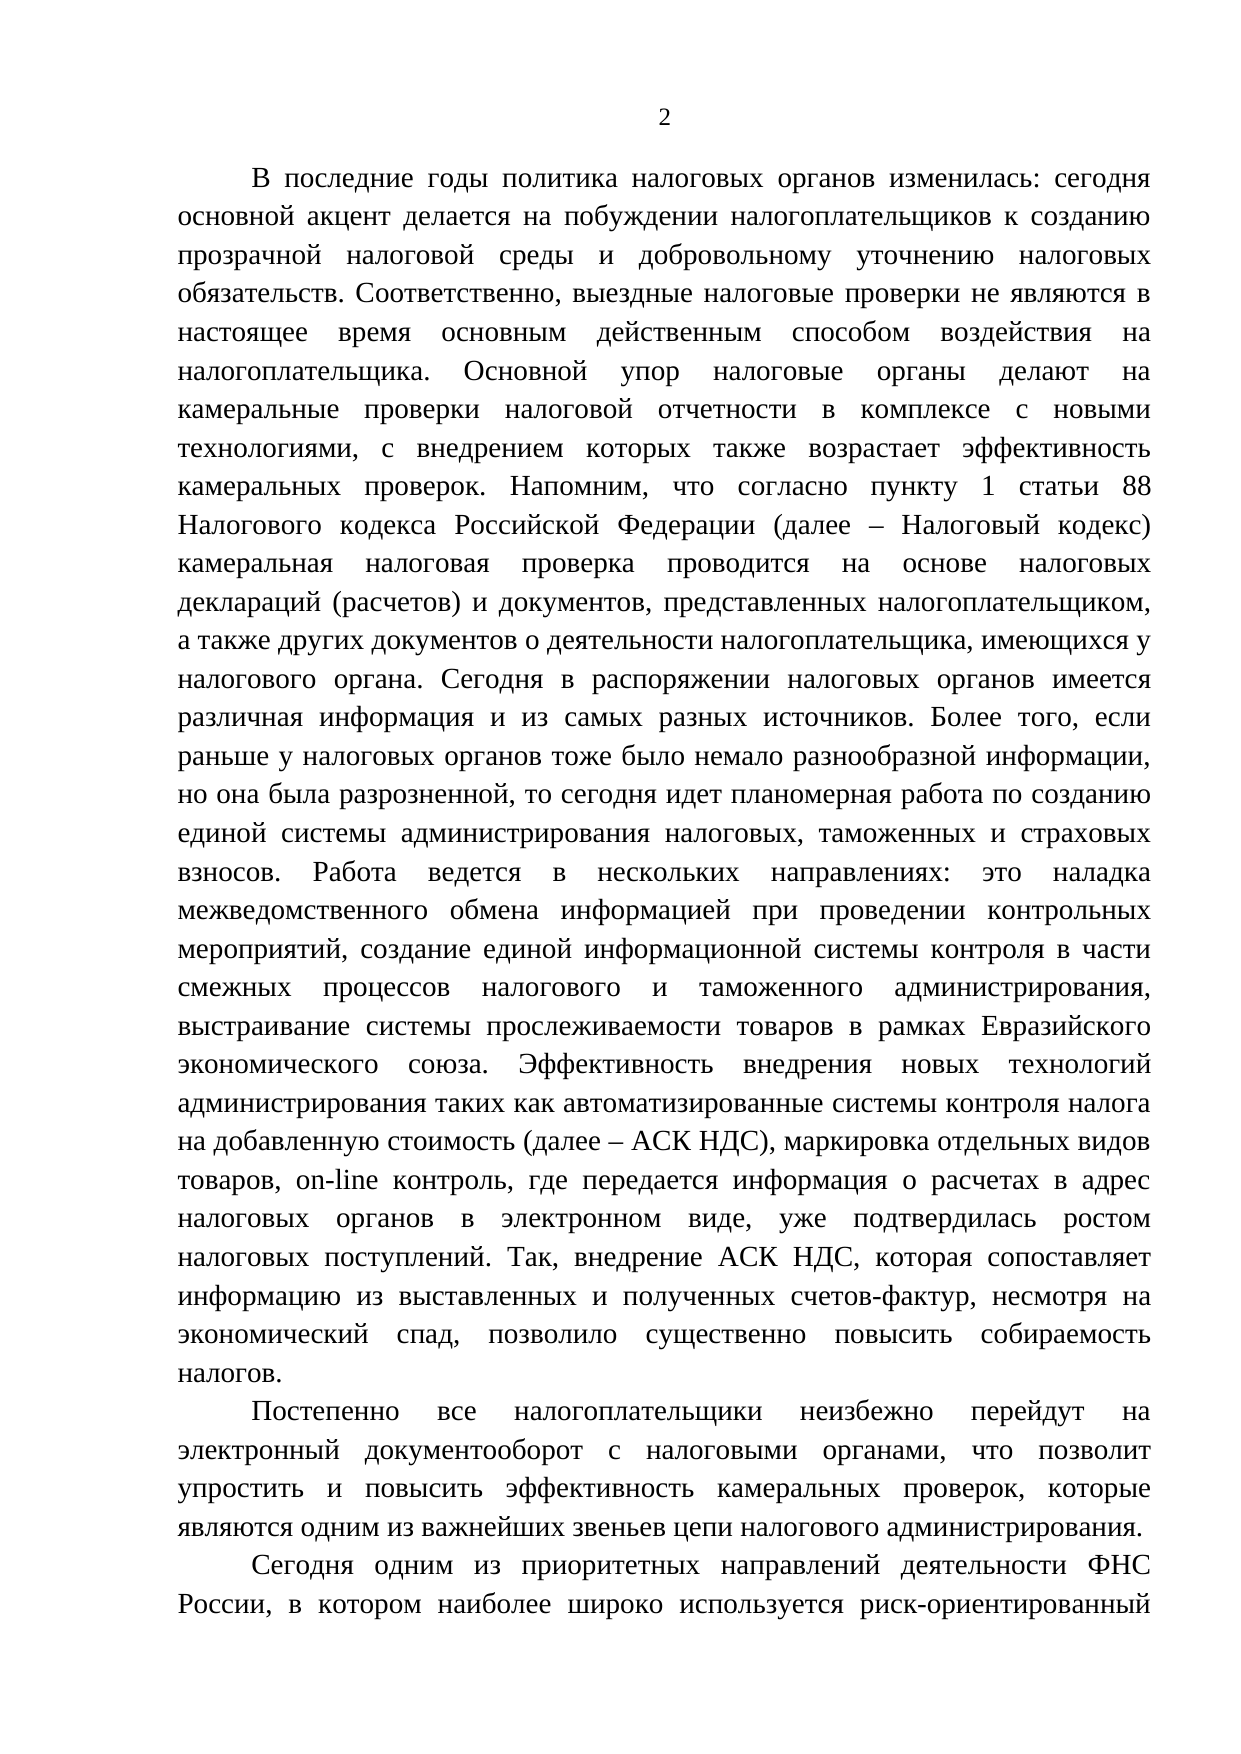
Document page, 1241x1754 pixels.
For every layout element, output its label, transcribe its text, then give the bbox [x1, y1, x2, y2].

text В последние годы политика налоговых органов изменилась: сегодня основной акцент делается на побуждении налогоплательщиков к созданию прозрачной налоговой среды и добровольному уточнению налоговых обязательств. Соответственно, выездные налоговые проверки не являются в настоящее время основным действенным способом воздействия на налогоплательщика. Основной упор налоговые органы делают на камеральные проверки налоговой отчетности в комплексе с новыми технологиями, с внедрением которых также возрастает эффективность камеральных проверок. Напомним, что согласно пункту 1 статьи 88 Налогового кодекса Российской Федерации (далее – Налоговый кодекс) камеральная налоговая проверка проводится на основе налоговых деклараций (расчетов) и документов, представленных налогоплательщиком, а также других документов о деятельности налогоплательщика, имеющихся у налогового органа. Сегодня в распоряжении налоговых органов имеется различная информация и из самых разных источников. Более того, если раньше у налоговых органов тоже было немало разнообразной информации, но она была разрозненной, то сегодня идет планомерная работа по созданию единой системы администрирования налоговых, таможенных и страховых взносов. Работа ведется в нескольких направлениях: это наладка межведомственного обмена информацией при проведении контрольных мероприятий, создание единой информационной системы контроля в части смежных процессов налогового и таможенного администрирования, выстраивание системы прослеживаемости товаров в рамках Евразийского экономического союза. Эффективность внедрения новых технологий администрирования таких как автоматизированные системы контроля налога на добавленную стоимость (далее – АСК НДС), маркировка отдельных видов товаров, on-line контроль, где передается информация о расчетах в адрес налоговых органов в электронном виде, уже подтвердилась ростом налоговых поступлений. Так, внедрение АСК НДС, которая сопоставляет информацию из выставленных и полученных счетов-фактур, несмотря на экономический спад, позволило существенно повысить собираемость налогов. [177, 160, 1152, 1388]
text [177, 1547, 1152, 1619]
text Постепенно все налогоплательщики неизбежно перейдут на электронный документооборот с налоговыми органами, что позволит упростить и повысить эффективность камеральных проверок, которые являются одним из важнейших звеньев цепи налогового администрирования. [177, 1393, 1152, 1542]
